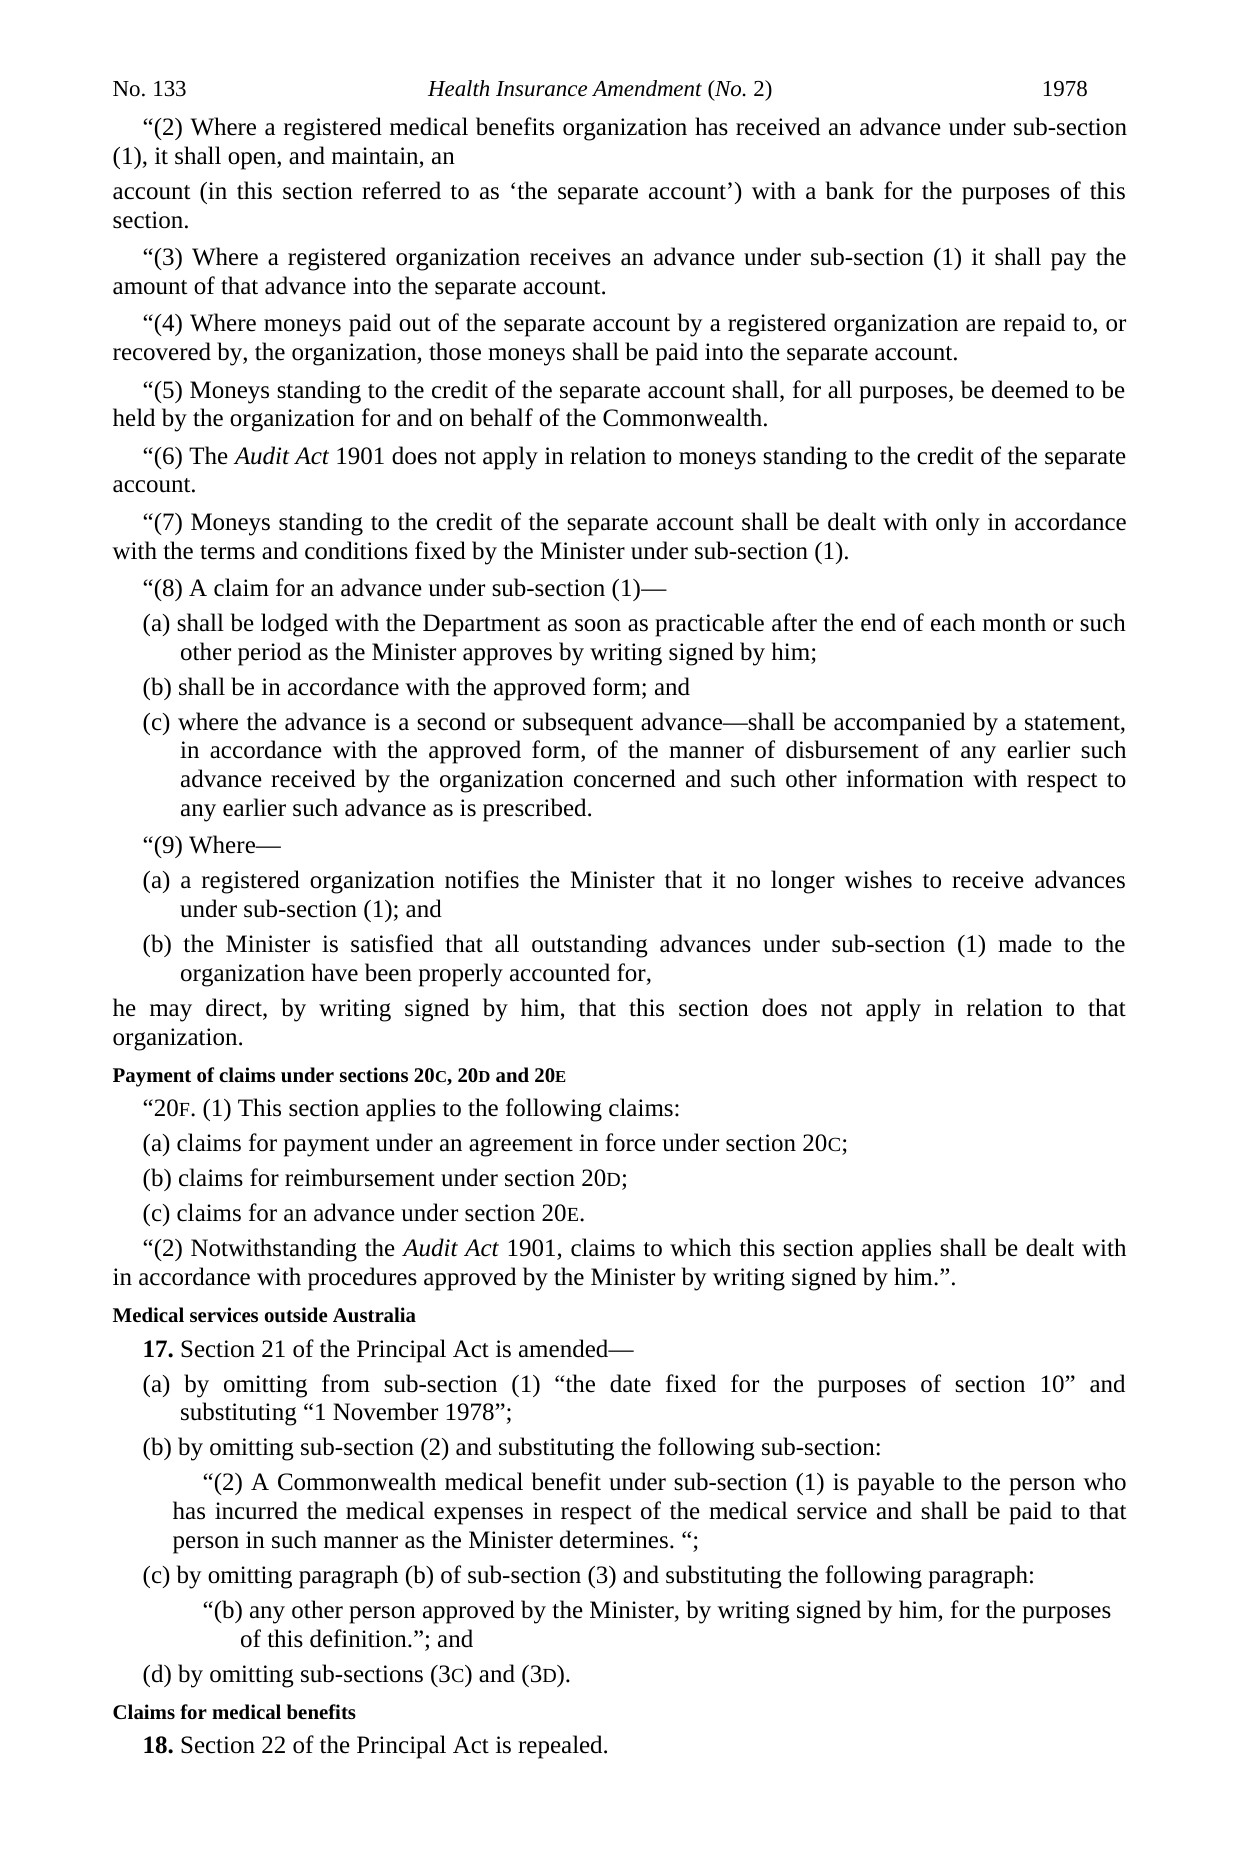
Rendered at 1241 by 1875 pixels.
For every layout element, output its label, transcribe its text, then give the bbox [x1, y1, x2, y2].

text he may direct, by writing signed by him, that this section does not apply in relation to that organization. [112, 993, 1128, 1051]
text “(9) Where— [112, 831, 1128, 859]
text “(b) any other person approved by the Minister, by writing signed by him, for the purposes of this definition.”; and [202, 1595, 1128, 1652]
text “(7) Moneys standing to the credit of the separate account shall be dealt with only in accordance with the terms and conditions fixed by the Minister under sub-section (1). [112, 507, 1128, 564]
text “(5) Moneys standing to the credit of the separate account shall, for all purposes, be deemed to be held by the organization for and on behalf of the Commonwealth. [112, 375, 1128, 432]
text “20f. (1) This section applies to the following claims: [112, 1093, 1128, 1122]
text “(2) Notwithstanding the Audit Act 1901, claims to which this section applies shall be dealt with in accordance with procedures approved by the Minister by writing signed by him.”. [112, 1233, 1128, 1291]
text (a) a registered organization notifies the Minister that it no longer wishes to receive advances under sub-section (1); and [142, 866, 1128, 923]
text (c) claims for an advance under section 20e. [142, 1198, 1128, 1227]
text 18. Section 22 of the Principal Act is repealed. [112, 1730, 1128, 1759]
text Claims for medical benefits [112, 1700, 1128, 1724]
text (a) by omitting from sub-section (1) “the date fixed for the purposes of section 10” and substituting “1 November 1978”; [142, 1369, 1128, 1426]
text (a) claims for payment under an agreement in force under section 20c; [142, 1128, 1128, 1157]
text (b) by omitting sub-section (2) and substituting the following sub-section: [142, 1432, 1128, 1461]
text (b) claims for reimbursement under section 20d; [142, 1163, 1128, 1192]
text “(2) Where a registered medical benefits organization has received an advance under sub-section (1), it shall open, and maintain, an [112, 112, 1128, 170]
text (b) shall be in accordance with the approved form; and [142, 672, 1128, 701]
text “(3) Where a registered organization receives an advance under sub-section (1) it shall pay the amount of that advance into the separate account. [112, 242, 1128, 300]
text “(8) A claim for an advance under sub-section (1)— [112, 573, 1128, 602]
text 17. Section 21 of the Principal Act is amended— [112, 1334, 1128, 1362]
text (c) by omitting paragraph (b) of sub-section (3) and substituting the following paragraph: [142, 1560, 1128, 1589]
text (a) shall be lodged with the Department as soon as practicable after the end of each month or such other period as the Minister approves by writing signed by him; [142, 608, 1128, 666]
text (c) where the advance is a second or subsequent advance—shall be accompanied by a statement, in accordance with the approved form, of the manner of disbursement of any earlier such advance received by the organization concerned and such other information with respect to any earlier such advance as is prescribed. [142, 707, 1128, 822]
text “(2) A Commonwealth medical benefit under sub-section (1) is payable to the person who has incurred the medical expenses in respect of the medical service and shall be paid to that person in such manner as the Minister determines. “; [172, 1467, 1128, 1554]
text (b) the Minister is satisfied that all outstanding advances under sub-section (1) made to the organization have been properly accounted for, [142, 929, 1128, 987]
text account (in this section referred to as ‘the separate account’) with a bank for the purposes of this section. [112, 176, 1128, 234]
text Medical services outside Australia [112, 1303, 1128, 1327]
text “(4) Where moneys paid out of the separate account by a registered organization are repaid to, or recovered by, the organization, those moneys shall be paid into the separate account. [112, 308, 1128, 366]
text “(6) The Audit Act 1901 does not apply in relation to moneys standing to the credit of the separate account. [112, 441, 1128, 498]
text (d) by omitting sub-sections (3c) and (3d). [142, 1659, 1128, 1687]
text Payment of claims under sections 20c, 20d and 20e [112, 1063, 1128, 1087]
